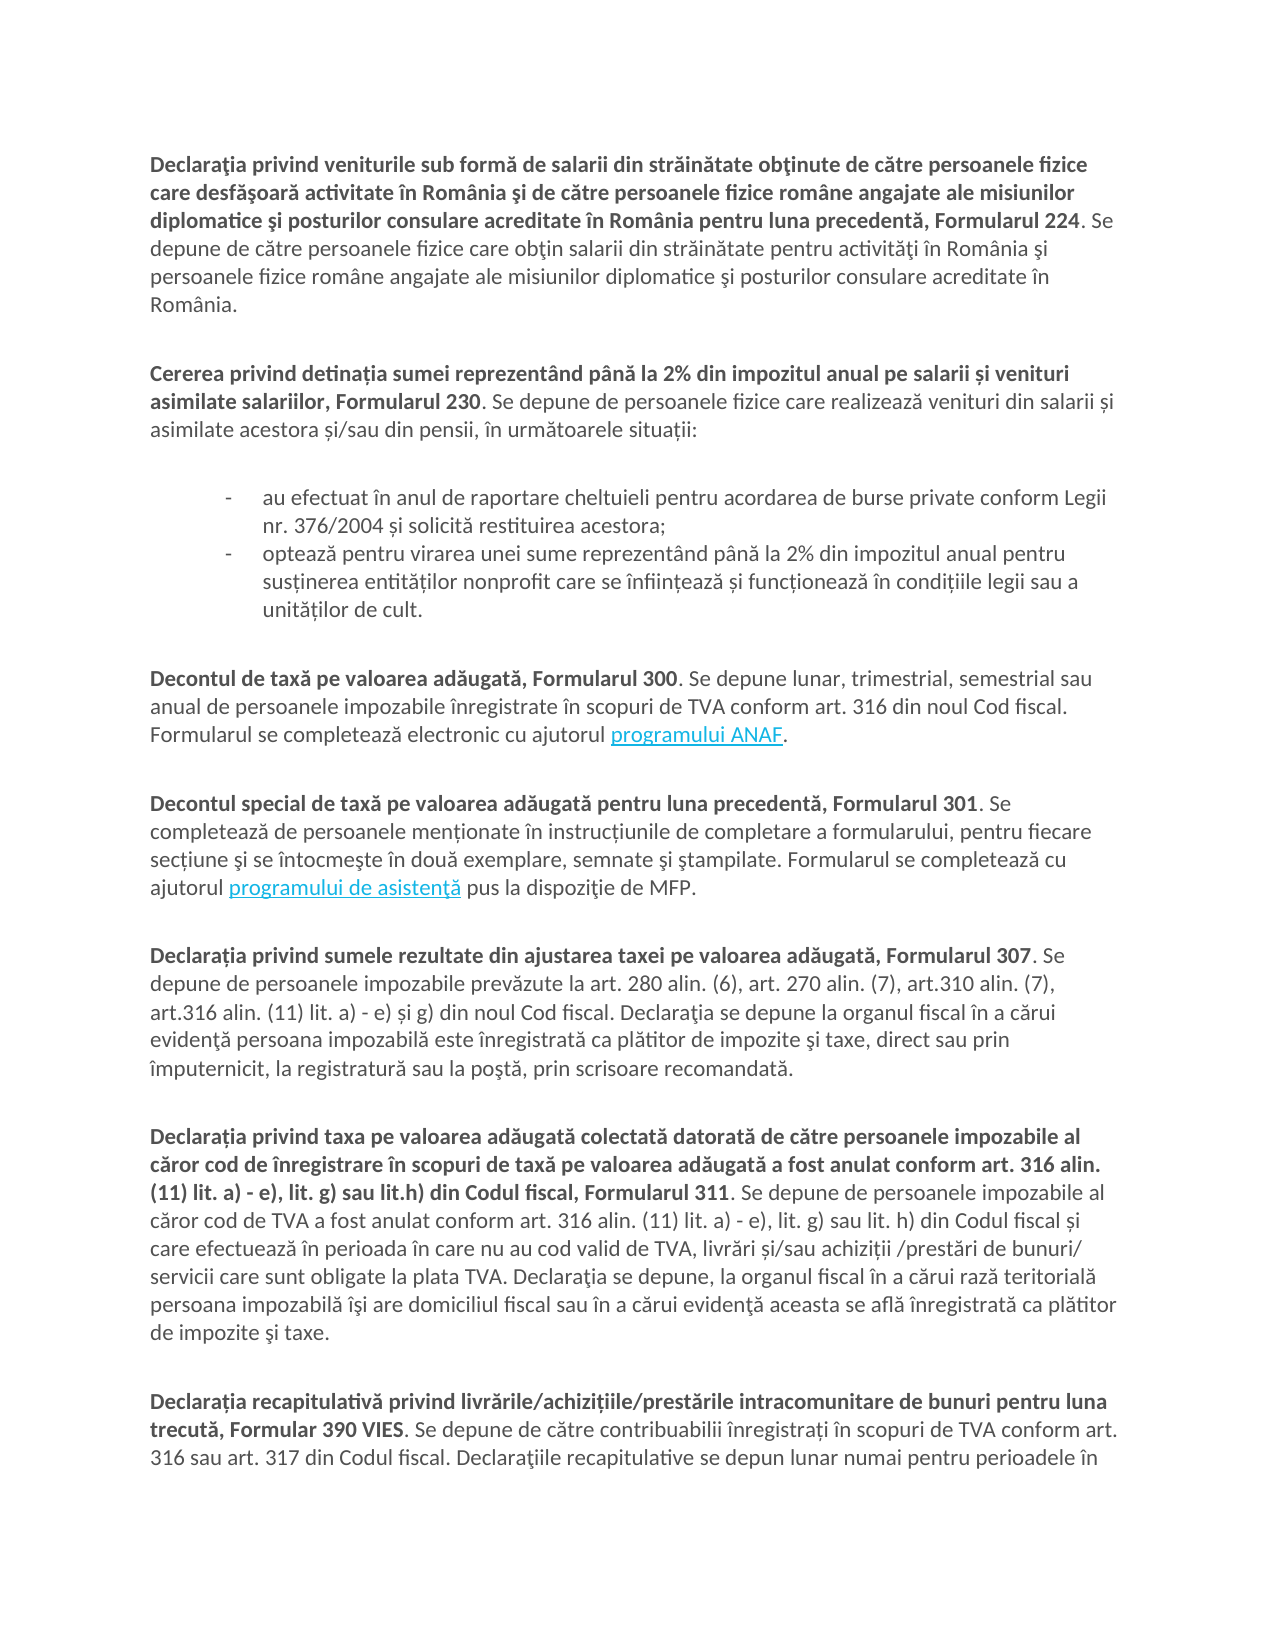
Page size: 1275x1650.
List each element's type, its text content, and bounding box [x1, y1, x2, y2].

text Declarația privind sumele rezultate din ajustarea taxei pe valoarea adăugată, Formularul 307. Se depune de persoanele impozabile prevăzute la art. 280 alin. (6), art. 270 alin. (7), art.310 alin. (7), art.316 alin. (11) lit. a) - e) și g) din noul Cod fiscal. Declaraţia se depune la organul fiscal în a cărui evidenţă persoana impozabilă este înregistrată ca plătitor de impozite şi taxe, direct sau prin împuternicit, la registratură sau la poştă, prin scrisoare recomandată. [150, 942, 1125, 1082]
text Declarația privind taxa pe valoarea adăugată colectată datorată de către persoanele impozabile al căror cod de înregistrare în scopuri de taxă pe valoarea adăugată a fost anulat conform art. 316 alin. (11) lit. a) - e), lit. g) sau lit.h) din Codul fiscal, Formularul 311. Se depune de persoanele impozabile al căror cod de TVA a fost anulat conform art. 316 alin. (11) lit. a) - e), lit. g) sau lit. h) din Codul fiscal și care efectuează în perioada în care nu au cod valid de TVA, livrări și/sau achiziții /prestări de bunuri/ servicii care sunt obligate la plata TVA. Declaraţia se depune, la organul fiscal în a cărui rază teritorială persoana impozabilă îşi are domiciliul fiscal sau în a cărui evidenţă aceasta se află înregistrată ca plătitor de impozite şi taxe. [150, 1122, 1125, 1346]
text Decontul de taxă pe valoarea adăugată, Formularul 300. Se depune lunar, trimestrial, semestrial sau anual de persoanele impozabile înregistrate în scopuri de TVA conform art. 316 din noul Cod fiscal. Formularul se completează electronic cu ajutorul programului ANAF. [150, 664, 1125, 748]
text Declaraţia privind veniturile sub formă de salarii din străinătate obţinute de către persoanele fizice care desfăşoară activitate în România şi de către persoanele fizice române angajate ale misiunilor diplomatice şi posturilor consulare acreditate în România pentru luna precedentă, Formularul 224. Se depune de către persoanele fizice care obţin salarii din străinătate pentru activităţi în România şi persoanele fizice române angajate ale misiunilor diplomatice şi posturilor consulare acreditate în România. [150, 150, 1125, 318]
list au efectuat în anul de raportare cheltuieli pentru acordarea de burse private conform Legii nr. 376/2004 și solicită restituirea acestora; [225, 483, 1125, 539]
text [150, 1387, 1125, 1471]
text Decontul special de taxă pe valoarea adăugată pentru luna precedentă, Formularul 301. Se completează de persoanele menționate în instrucțiunile de completare a formularului, pentru fiecare secțiune şi se întocmeşte în două exemplare, semnate şi ştampilate. Formularul se completează cu ajutorul programului de asistenţă pus la dispoziţie de MFP. [150, 789, 1125, 901]
list optează pentru virarea unei sume reprezentând până la 2% din impozitul anual pentru susținerea entităților nonprofit care se înființează și funcționează în condițiile legii sau a unităților de cult. [225, 539, 1125, 623]
text Cererea privind detinația sumei reprezentând până la 2% din impozitul anual pe salarii și venituri asimilate salariilor, Formularul 230. Se depune de persoanele fizice care realizează venituri din salarii și asimilate acestora și/sau din pensii, în următoarele situații: [150, 359, 1125, 443]
